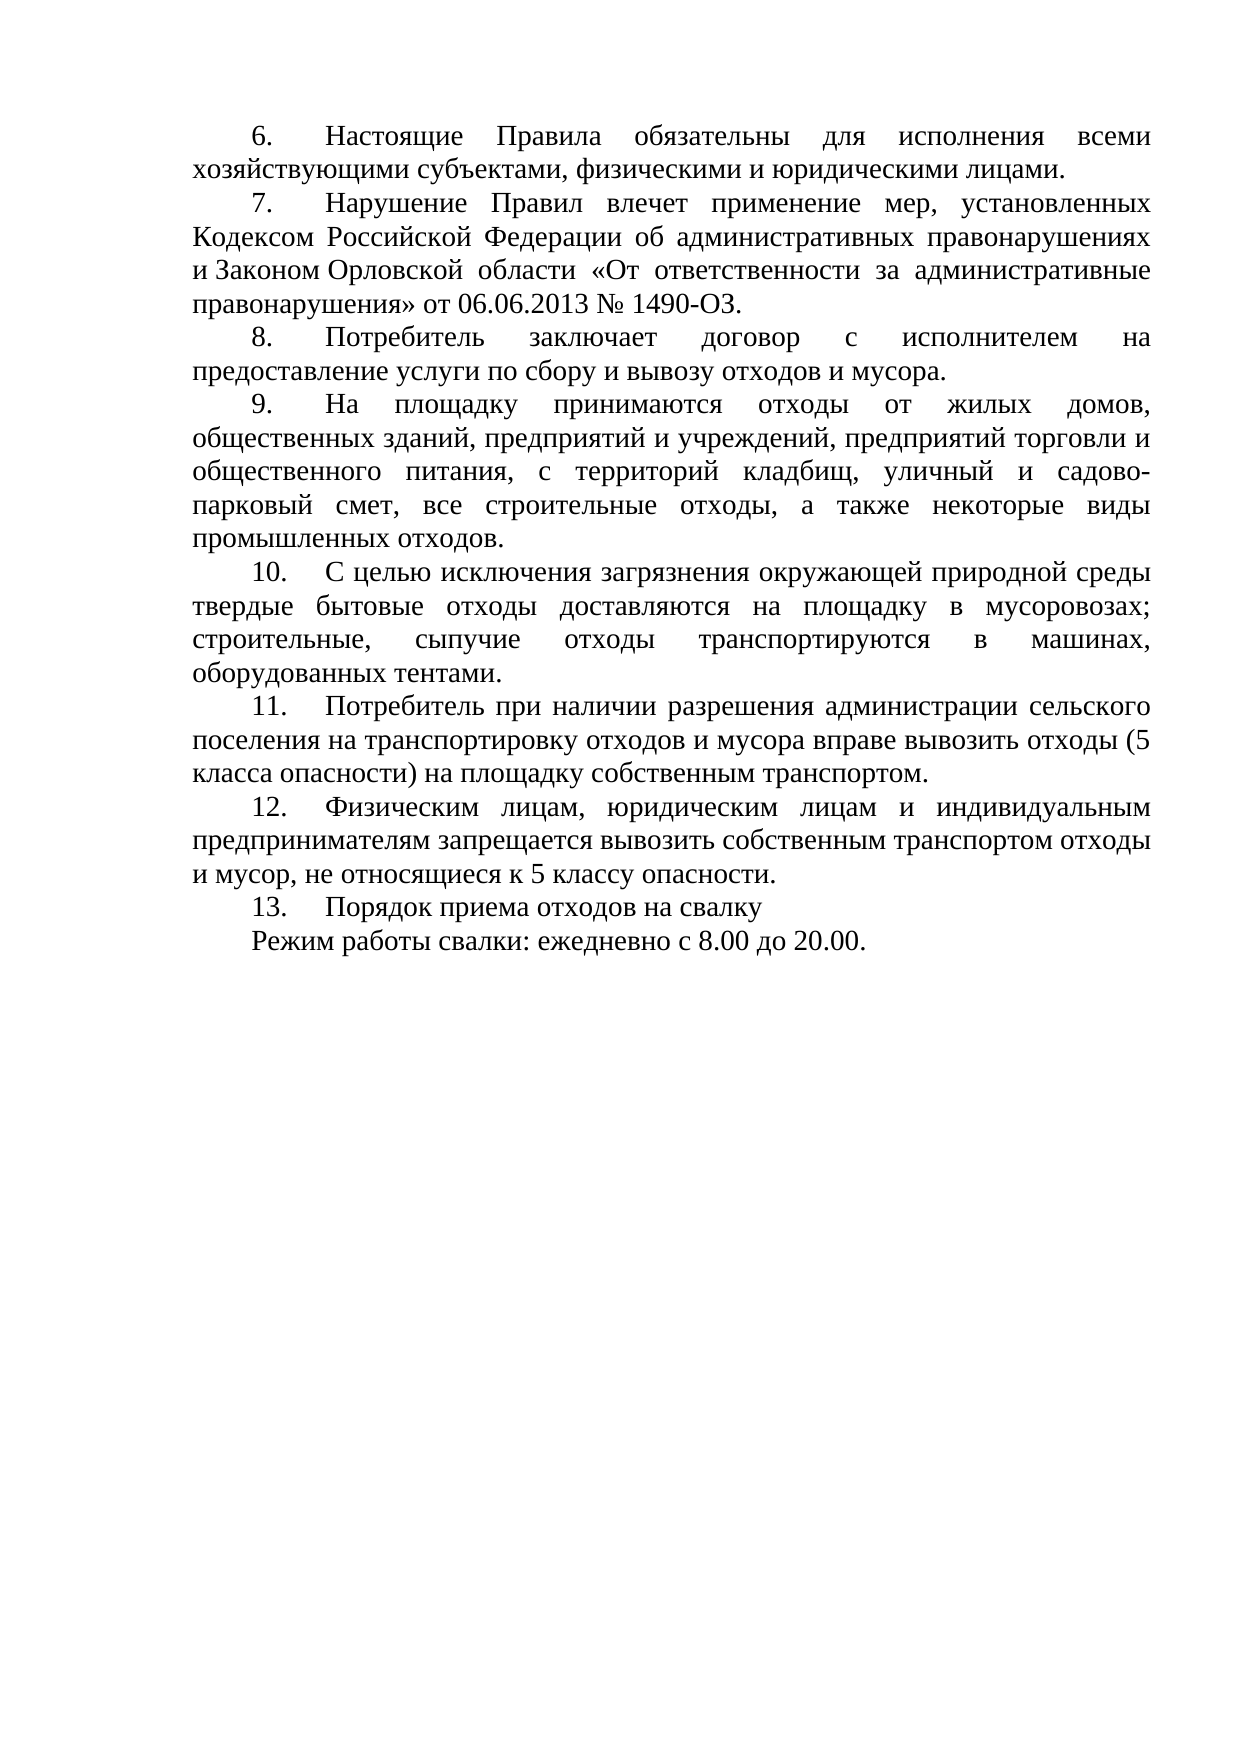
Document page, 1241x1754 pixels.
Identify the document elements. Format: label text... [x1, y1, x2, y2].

list Потребитель при наличии разрешения администрации сельского поселения на транспортировку отходов и мусора вправе вывозить отходы (5 класса опасности) на площадку собственным транспортом. [192, 688, 1152, 789]
list Порядок приема отходов на свалку [192, 889, 1152, 923]
list Физическим лицам, юридическим лицам и индивидуальным предпринимателям запрещается вывозить собственным транспортом отходы и мусор, не относящиеся к 5 классу опасности. [192, 789, 1152, 889]
list Потребитель заключает договор с исполнителем на предоставление услуги по сбору и вывозу отходов и мусора. [192, 319, 1152, 386]
list Нарушение Правил влечет применение мер, установленных Кодексом Российской Федерации об административных правонарушениях и Законом Орловской области «От ответственности за административные правонарушения» от 06.06.2013 № 1490-ОЗ. [192, 185, 1152, 319]
list Настоящие Правила обязательны для исполнения всеми хозяйствующими субъектами, физическими и юридическими лицами. [192, 118, 1152, 185]
list Режим работы свалки: ежедневно с 8.00 до 20.00. [251, 923, 1152, 957]
list На площадку принимаются отходы от жилых домов, общественных зданий, предприятий и учреждений, предприятий торговли и общественного питания, с территорий кладбищ, уличный и садово-парковый смет, все строительные отходы, а также некоторые виды промышленных отходов. [192, 386, 1152, 554]
list С целью исключения загрязнения окружающей природной среды твердые бытовые отходы доставляются на площадку в мусоровозах; строительные, сыпучие отходы транспортируются в машинах, оборудованных тентами. [192, 554, 1152, 688]
